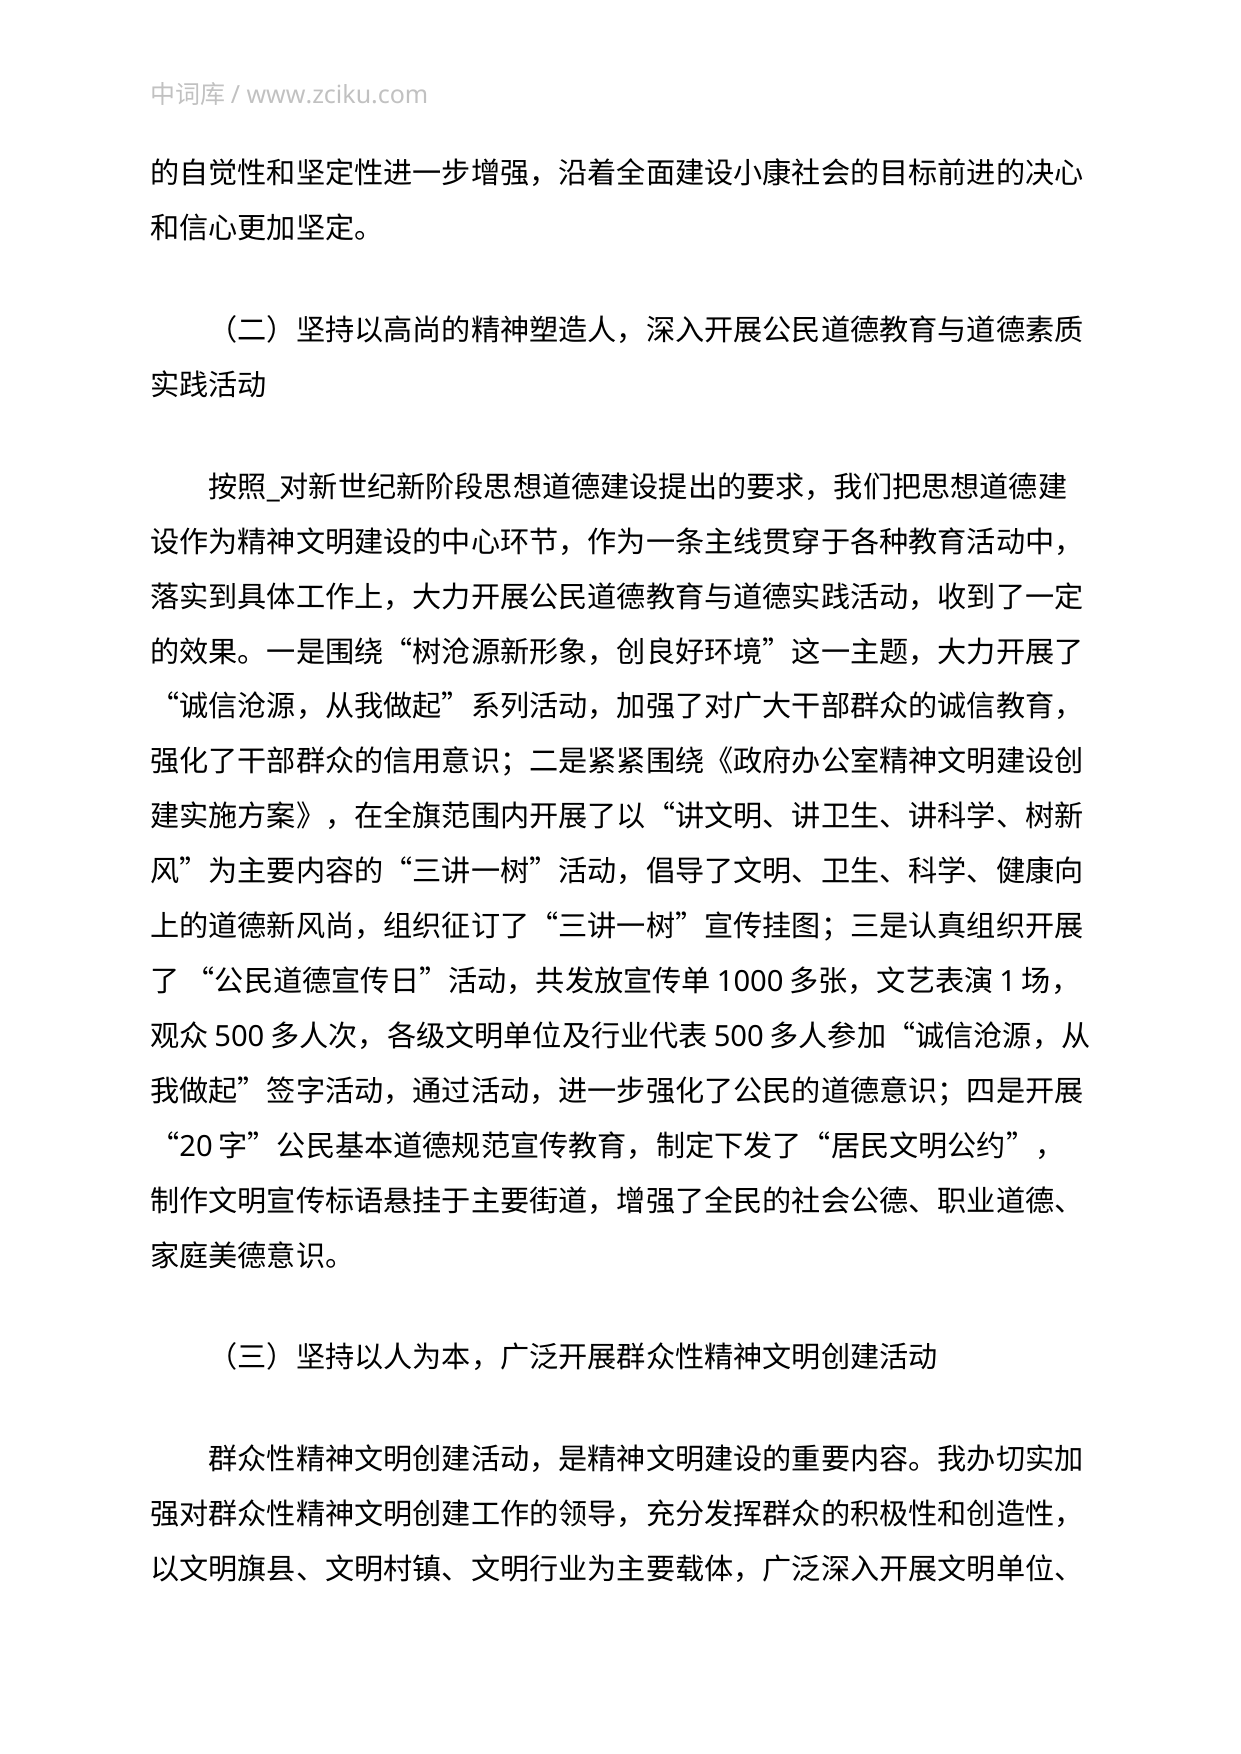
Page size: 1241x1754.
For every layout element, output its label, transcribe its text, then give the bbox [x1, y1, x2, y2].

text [150, 150, 1090, 247]
text （三）坚持以人为本，广泛开展群众性精神文明创建活动 [150, 1334, 1090, 1376]
text （二）坚持以高尚的精神塑造人，深入开展公民道德教育与道德素质实践活动 [150, 307, 1090, 404]
text 按照_对新世纪新阶段思想道德建设提出的要求，我们把思想道德建设作为精神文明建设的中心环节，作为一条主线贯穿于各种教育活动中，落实到具体工作上，大力开展公民道德教育与道德实践活动，收到了一定的效果。一是围绕“树沧源新形象，创良好环境”这一主题，大力开展了“诚信沧源，从我做起”系列活动，加强了对广大干部群众的诚信教育，强化了干部群众的信用意识；二是紧紧围绕《政府办公室精神文明建设创建实施方案》，在全旗范围内开展了以“讲文明、讲卫生、讲科学、树新风”为主要内容的“三讲一树”活动，倡导了文明、卫生、科学、健康向上的道德新风尚，组织征订了“三讲一树”宣传挂图；三是认真组织开展了 “公民道德宣传日”活动，共发放宣传单1000多张，文艺表演1场，观众500多人次，各级文明单位及行业代表500多人参加“诚信沧源，从我做起”签字活动，通过活动，进一步强化了公民的道德意识；四是开展“20字”公民基本道德规范宣传教育，制定下发了“居民文明公约”，制作文明宣传标语悬挂于主要街道，增强了全民的社会公德、职业道德、家庭美德意识。 [150, 463, 1090, 1274]
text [150, 1436, 1090, 1588]
